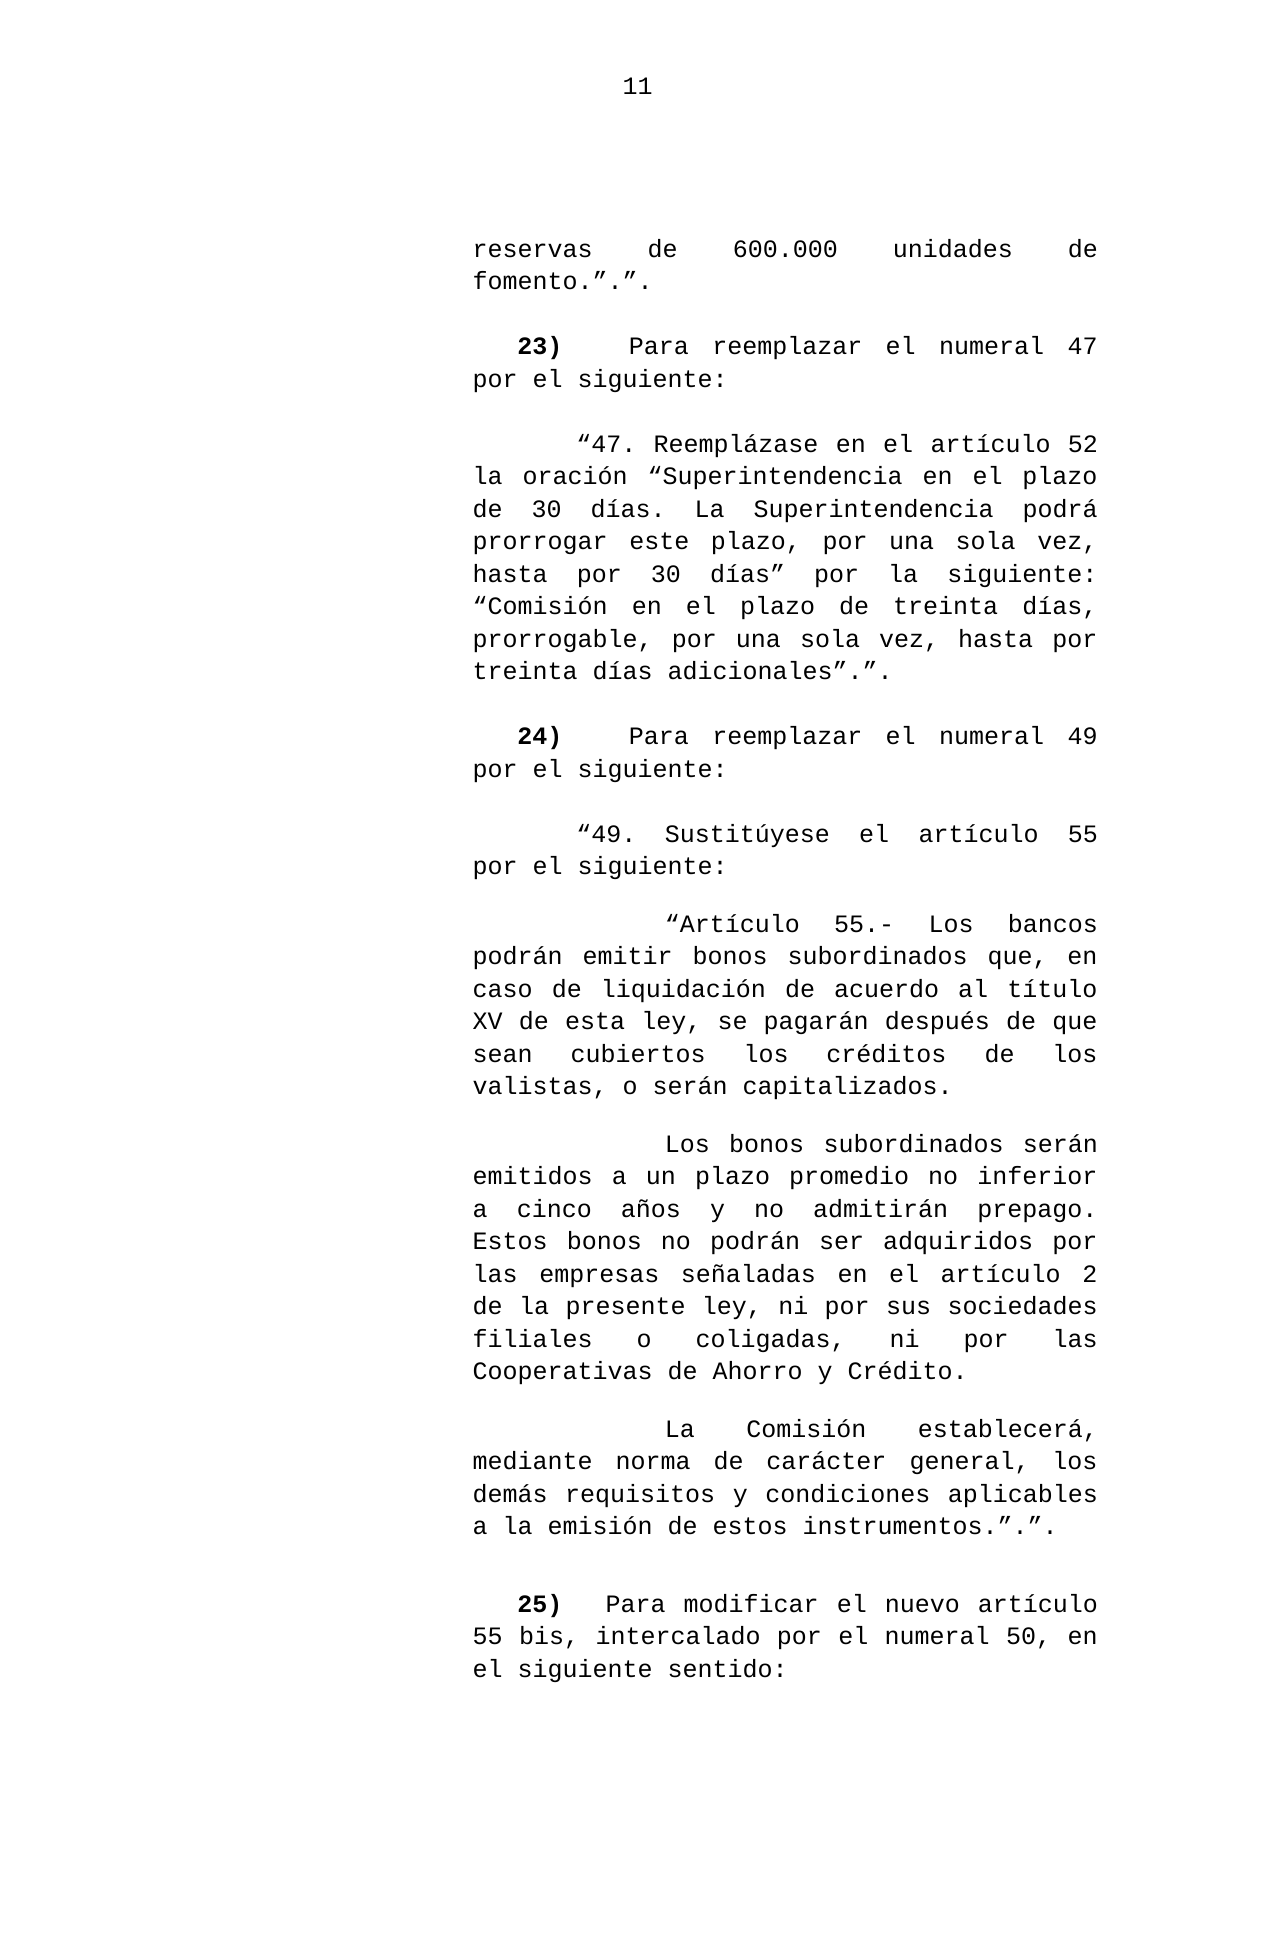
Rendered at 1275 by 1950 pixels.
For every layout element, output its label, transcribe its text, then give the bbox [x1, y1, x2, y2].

list “47. Reemplázase en el artículo 52 la oración “Superintendencia en el plazo de 30 días. La Superintendencia podrá prorrogar este plazo, por una sola vez, hasta por 30 días” por la siguiente: “Comisión en el plazo de treinta días, prorrogable, por una sola vez, hasta por treinta días adicionales”.”. [472, 431, 1098, 687]
list Para reemplazar el numeral 47 por el siguiente: [472, 334, 1098, 394]
text “49. Sustitúyese el artículo 55 por el siguiente: [472, 821, 1098, 882]
text La Comisión establecerá, mediante norma de carácter general, los demás requisitos y condiciones aplicables a la emisión de estos instrumentos.”.”. [472, 1416, 1098, 1542]
text Los bonos subordinados serán emitidos a un plazo promedio no inferior a cinco años y no admitirán prepago. Estos bonos no podrán ser adquiridos por las empresas señaladas en el artículo 2 de la presente ley, ni por sus sociedades filiales o coligadas, ni por las Cooperativas de Ahorro y Crédito. [472, 1131, 1098, 1387]
list Para reemplazar el numeral 49 por el siguiente: [472, 724, 1098, 784]
text “Artículo 55.- Los bancos podrán emitir bonos subordinados que, en caso de liquidación de acuerdo al título XV de esta ley, se pagarán después de que sean cubiertos los créditos de los valistas, o serán capitalizados. [472, 911, 1098, 1102]
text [472, 236, 1098, 297]
list Para modificar el nuevo artículo 55 bis, intercalado por el numeral 50, en el siguiente sentido: [472, 1591, 1098, 1684]
